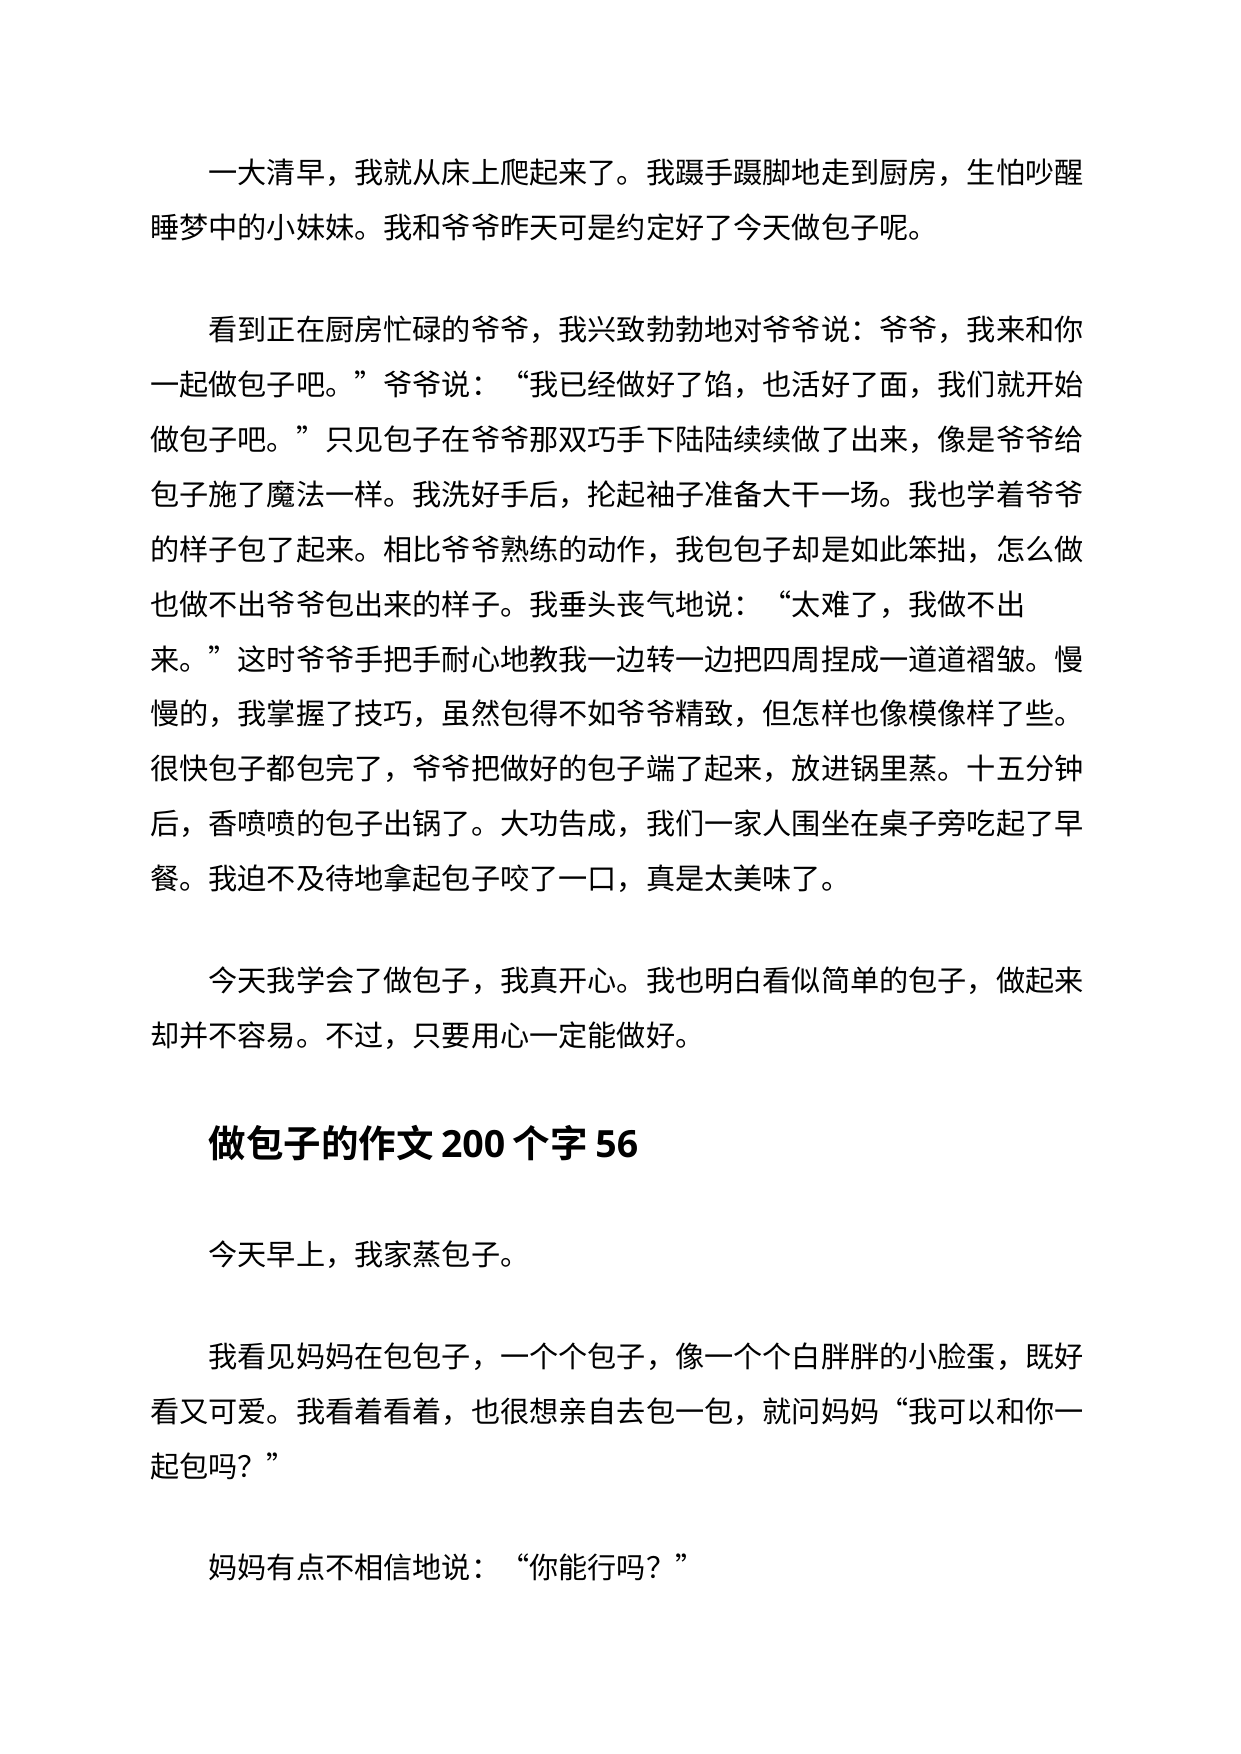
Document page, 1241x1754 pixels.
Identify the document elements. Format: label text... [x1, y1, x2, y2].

text 妈妈有点不相信地说：“你能行吗？” [150, 1545, 1090, 1587]
text 一大清早，我就从床上爬起来了。我蹑手蹑脚地走到厨房，生怕吵醒睡梦中的小妹妹。我和爷爷昨天可是约定好了今天做包子呢。 [150, 150, 1090, 247]
text 今天我学会了做包子，我真开心。我也明白看似简单的包子，做起来却并不容易。不过，只要用心一定能做好。 [150, 957, 1090, 1054]
text 做包子的作文200个字56 [150, 1114, 1090, 1168]
text 今天早上，我家蒸包子。 [150, 1232, 1090, 1274]
text 我看见妈妈在包包子，一个个包子，像一个个白胖胖的小脸蛋，既好看又可爱。我看着看着，也很想亲自去包一包，就问妈妈“我可以和你一起包吗？” [150, 1333, 1090, 1486]
text 看到正在厨房忙碌的爷爷，我兴致勃勃地对爷爷说：爷爷，我来和你一起做包子吧。”爷爷说：“我已经做好了馅，也活好了面，我们就开始做包子吧。”只见包子在爷爷那双巧手下陆陆续续做了出来，像是爷爷给包子施了魔法一样。我洗好手后，抡起袖子准备大干一场。我也学着爷爷的样子包了起来。相比爷爷熟练的动作，我包包子却是如此笨拙，怎么做也做不出爷爷包出来的样子。我垂头丧气地说：“太难了，我做不出来。”这时爷爷手把手耐心地教我一边转一边把四周捏成一道道褶皱。慢慢的，我掌握了技巧，虽然包得不如爷爷精致，但怎样也像模像样了些。很快包子都包完了，爷爷把做好的包子端了起来，放进锅里蒸。十五分钟后，香喷喷的包子出锅了。大功告成，我们一家人围坐在桌子旁吃起了早餐。我迫不及待地拿起包子咬了一口，真是太美味了。 [150, 307, 1090, 898]
